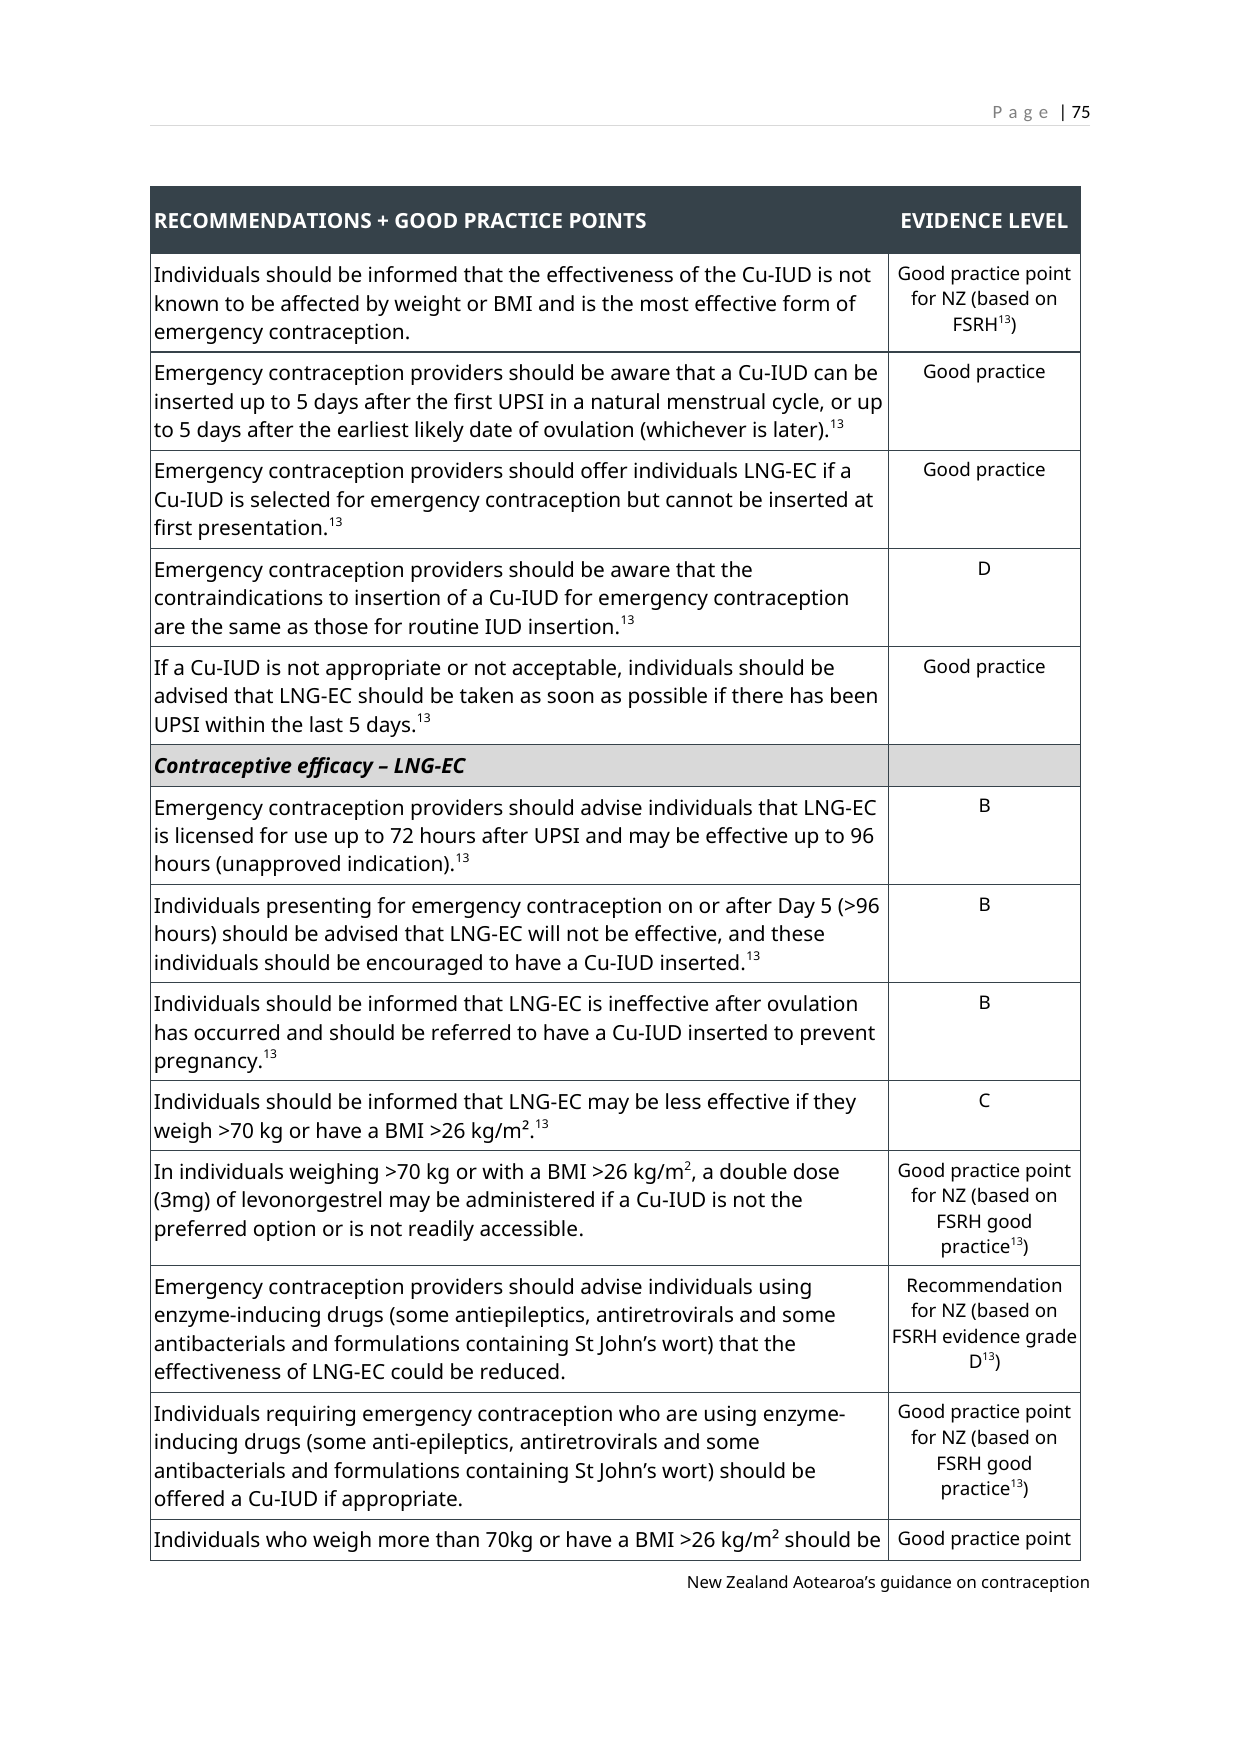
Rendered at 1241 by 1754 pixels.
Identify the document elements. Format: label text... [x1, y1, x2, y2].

table_header EVIDENCE LEVEL [889, 187, 1080, 253]
table_cell Recommendation for NZ (based on FSRH evidence grade D13) [889, 1266, 1080, 1392]
table_cell Good practice [889, 451, 1080, 548]
table_cell D [889, 549, 1080, 646]
table_cell Individuals requiring emergency contraception who are using enzyme-inducing drugs (some anti-epileptics, antiretrovirals and some antibacterials and formulations containing St John’s wort) should be offered a Cu-IUD if appropriate. [151, 1393, 888, 1518]
table_header RECOMMENDATIONS + GOOD PRACTICE POINTS [151, 187, 888, 253]
table_cell Individuals presenting for emergency contraception on or after Day 5 (>96 hours) should be advised that LNG-EC will not be effective, and these individuals should be encouraged to have a Cu-IUD inserted.13 [151, 885, 888, 982]
table_cell B [889, 885, 1080, 982]
table_cell [889, 745, 1080, 786]
table_cell B [889, 983, 1080, 1080]
table_cell Emergency contraception providers should be aware that the contraindications to insertion of a Cu-IUD for emergency contraception are the same as those for routine IUD insertion.13 [151, 549, 888, 646]
table_cell Good practice [889, 353, 1080, 450]
table_cell Individuals should be informed that LNG-EC is ineffective after ovulation has occurred and should be referred to have a Cu-IUD inserted to prevent pregnancy.13 [151, 983, 888, 1080]
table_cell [889, 254, 1080, 351]
table_cell Good practice point for NZ (based on FSRH good practice13) [889, 1151, 1080, 1265]
table_cell In individuals weighing >70 kg or with a BMI >26 kg/m2, a double dose (3mg) of levonorgestrel may be administered if a Cu-IUD is not the preferred option or is not readily accessible. [151, 1151, 888, 1265]
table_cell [889, 1520, 1080, 1560]
table_cell Emergency contraception providers should advise individuals using enzyme-inducing drugs (some antiepileptics, antiretrovirals and some antibacterials and formulations containing St John’s wort) that the effectiveness of LNG-EC could be reduced. [151, 1266, 888, 1392]
table_cell Contraceptive efficacy – LNG-EC [151, 745, 888, 786]
table_cell Individuals should be informed that the effectiveness of the Cu-IUD is not known to be affected by weight or BMI and is the most effective form of emergency contraception. [151, 254, 888, 351]
table_cell Good practice [889, 647, 1080, 744]
table_cell B [889, 787, 1080, 884]
table_cell Emergency contraception providers should advise individuals that LNG-EC is licensed for use up to 72 hours after UPSI and may be effective up to 96 hours (unapproved indication).13 [151, 787, 888, 884]
table_cell Good practice point for NZ (based on FSRH good practice13) [889, 1393, 1080, 1518]
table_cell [151, 1520, 888, 1560]
table_cell Individuals should be informed that LNG-EC may be less effective if they weigh >70 kg or have a BMI >26 kg/m².13 [151, 1081, 888, 1150]
table_cell If a Cu-IUD is not appropriate or not acceptable, individuals should be advised that LNG-EC should be taken as soon as possible if there has been UPSI within the last 5 days.13 [151, 647, 888, 744]
table_cell Emergency contraception providers should be aware that a Cu-IUD can be inserted up to 5 days after the first UPSI in a natural menstrual cycle, or up to 5 days after the earliest likely date of ovulation (whichever is later).13 [151, 353, 888, 450]
table_cell Emergency contraception providers should offer individuals LNG-EC if a Cu-IUD is selected for emergency contraception but cannot be inserted at first presentation.13 [151, 451, 888, 548]
table_cell C [889, 1081, 1080, 1150]
